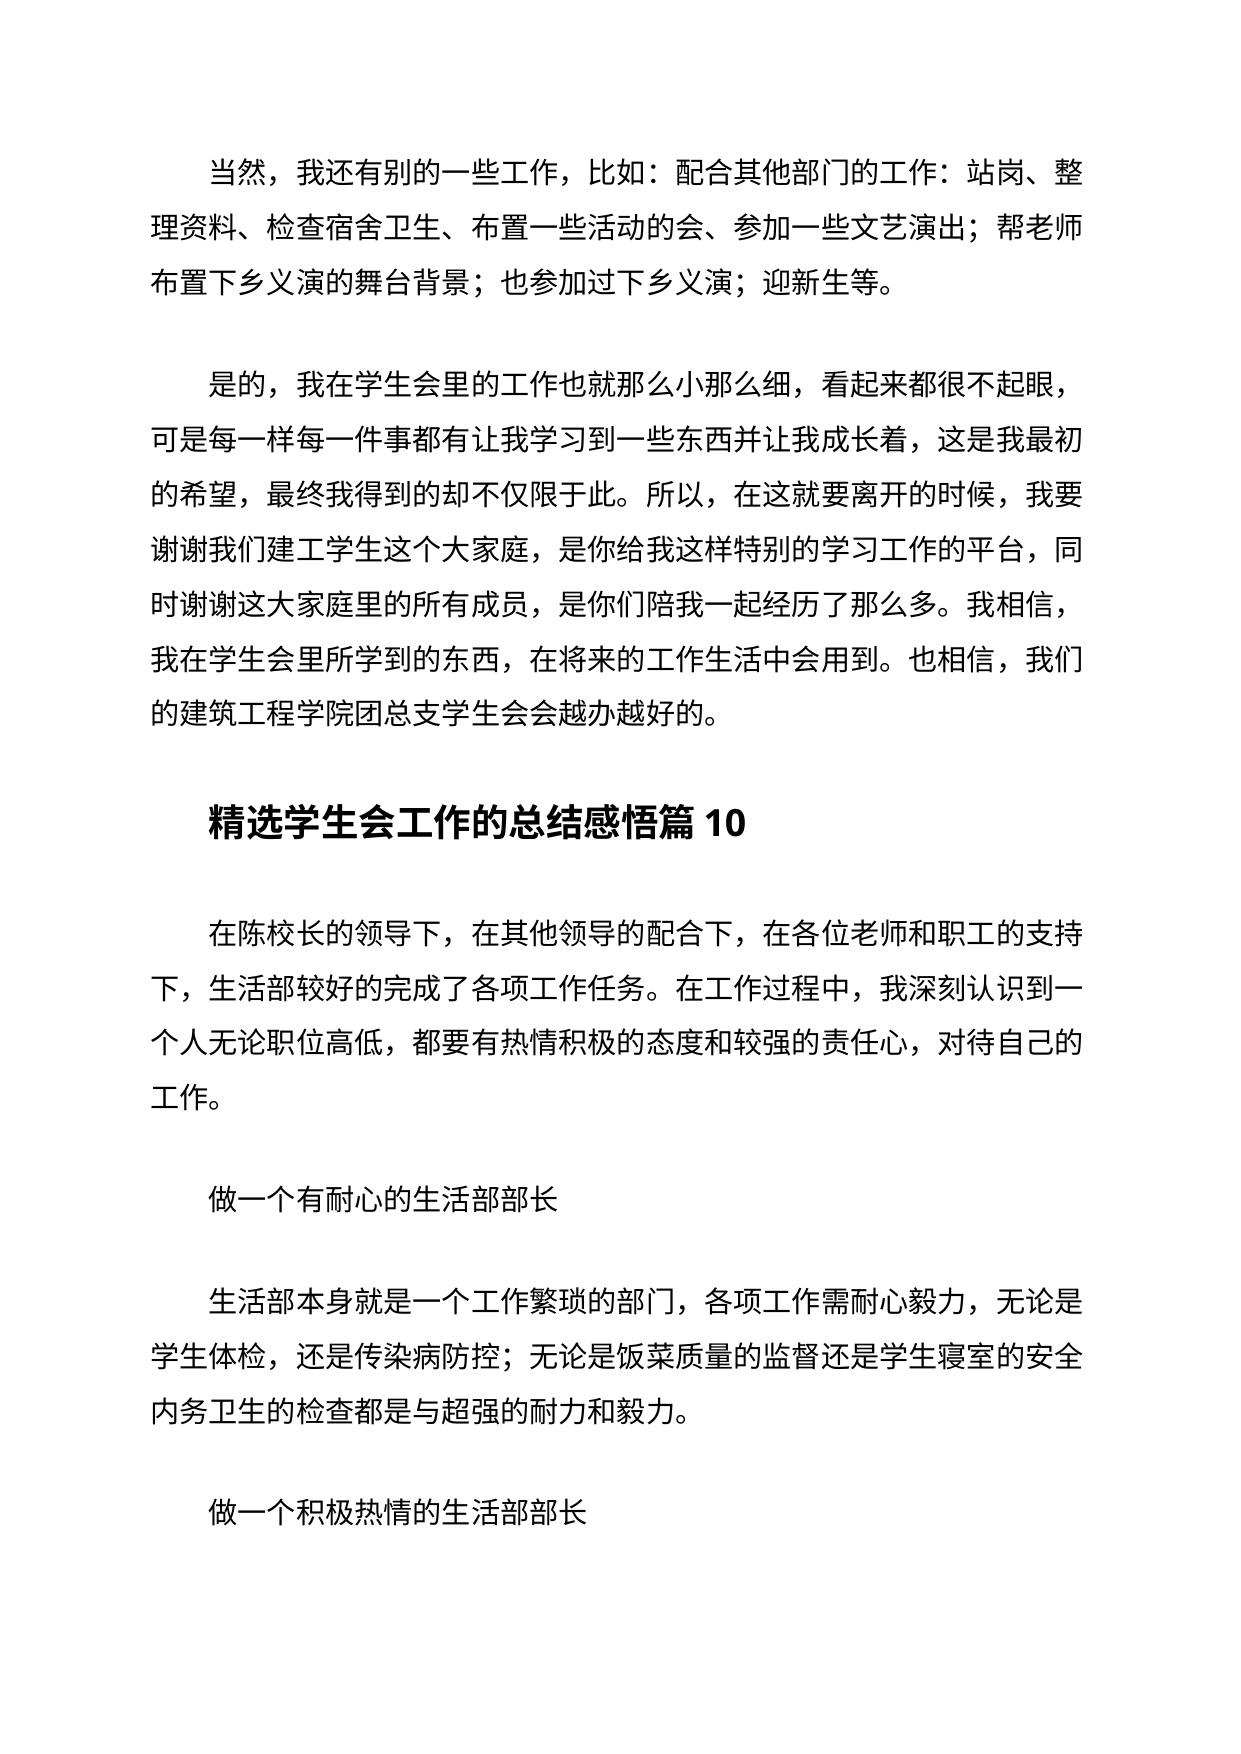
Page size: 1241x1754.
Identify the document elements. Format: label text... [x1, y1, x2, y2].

text 是的，我在学生会里的工作也就那么小那么细，看起来都很不起眼，可是每一样每一件事都有让我学习到一些东西并让我成长着，这是我最初的希望，最终我得到的却不仅限于此。所以，在这就要离开的时候，我要谢谢我们建工学生这个大家庭，是你给我这样特别的学习工作的平台，同时谢谢这大家庭里的所有成员，是你们陪我一起经历了那么多。我相信，我在学生会里所学到的东西，在将来的工作生活中会用到。也相信，我们的建筑工程学院团总支学生会会越办越好的。 [150, 362, 1090, 733]
text 在陈校长的领导下，在其他领导的配合下，在各位老师和职工的支持下，生活部较好的完成了各项工作任务。在工作过程中，我深刻认识到一个人无论职位高低，都要有热情积极的态度和较强的责任心，对待自己的工作。 [150, 910, 1090, 1117]
text 做一个有耐心的生活部部长 [150, 1177, 1090, 1219]
text 精选学生会工作的总结感悟篇10 [150, 793, 1090, 847]
text 当然，我还有别的一些工作，比如：配合其他部门的工作：站岗、整理资料、检查宿舍卫生、布置一些活动的会、参加一些文艺演出；帮老师布置下乡义演的舞台背景；也参加过下乡义演；迎新生等。 [150, 150, 1090, 302]
text 生活部本身就是一个工作繁琐的部门，各项工作需耐心毅力，无论是学生体检，还是传染病防控；无论是饭菜质量的监督还是学生寝室的安全内务卫生的检查都是与超强的耐力和毅力。 [150, 1278, 1090, 1431]
text 做一个积极热情的生活部部长 [150, 1490, 1090, 1532]
